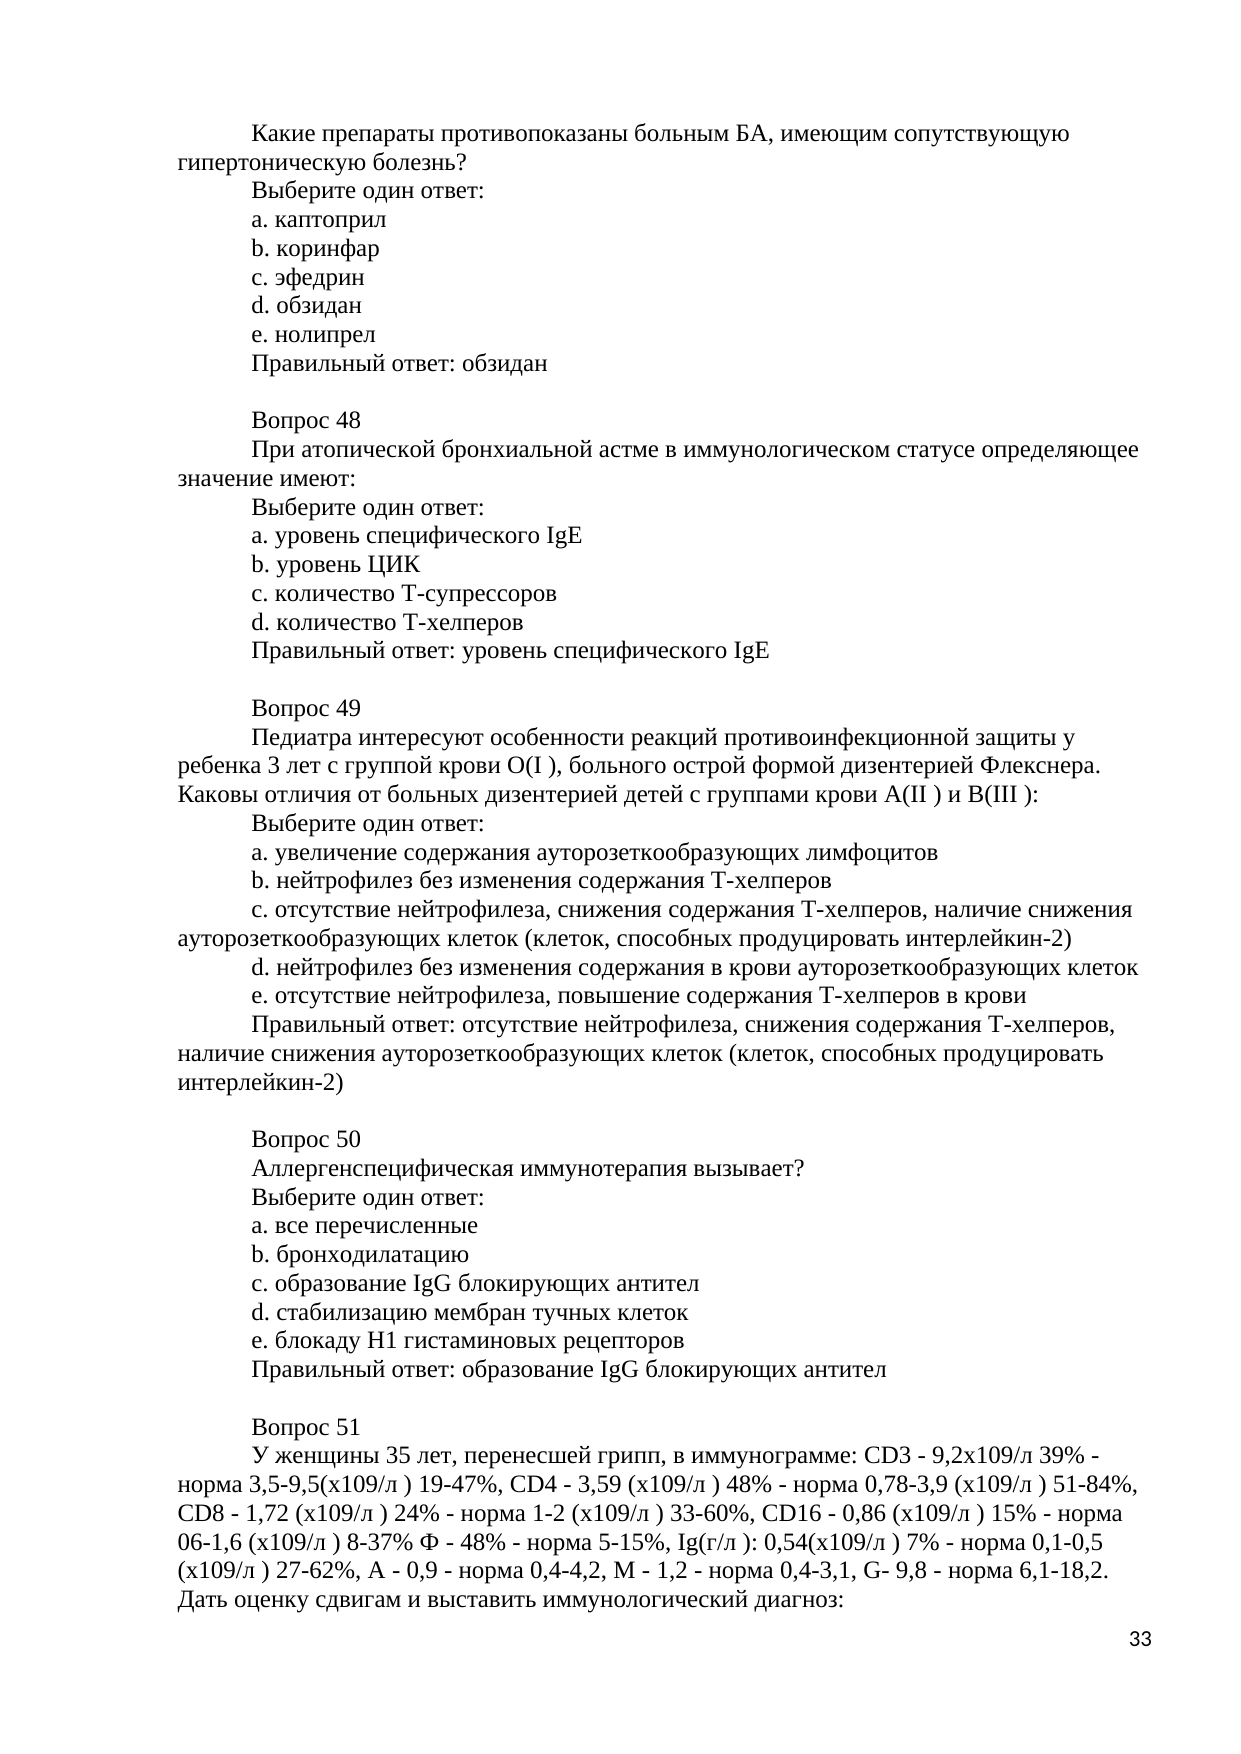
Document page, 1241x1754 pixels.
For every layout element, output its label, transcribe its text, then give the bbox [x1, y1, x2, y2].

text Выберите один ответ: [177, 176, 1152, 204]
text Правильный ответ: уровень специфического IgE [177, 636, 1152, 664]
text c. эфедрин [177, 262, 1152, 291]
text a. каптоприл [177, 204, 1152, 233]
text d. количество Т-хелперов [177, 607, 1152, 636]
text b. уровень ЦИК [177, 549, 1152, 578]
text e. отсутствие нейтрофилеза, повышение содержания Т-хелперов в крови [177, 981, 1152, 1009]
text Аллергенспецифическая иммунотерапия вызывает? [177, 1153, 1152, 1182]
text c. количество Т-супрессоров [177, 578, 1152, 607]
text d. обзидан [177, 291, 1152, 319]
text Правильный ответ: образование IgG блокирующих антител [177, 1354, 1152, 1383]
text b. коринфар [177, 233, 1152, 262]
text a. уровень специфического IgE [177, 521, 1152, 549]
text Вопрос 51 [177, 1412, 1152, 1441]
text d. нейтрофилез без изменения содержания в крови ауторозеткообразующих клеток [177, 952, 1152, 981]
text Вопрос 49 [177, 693, 1152, 722]
text d. стабилизацию мембран тучных клеток [177, 1297, 1152, 1326]
text Правильный ответ: отсутствие нейтрофилеза, снижения содержания Т-хелперов, наличие снижения ауторозеткообразующих клеток (клеток, способных продуцировать интерлейкин-2) [177, 1009, 1152, 1096]
text Вопрос 48 [177, 406, 1152, 434]
text Выберите один ответ: [177, 1182, 1152, 1211]
text Какие препараты противопоказаны больным БА, имеющим сопутствующую гипертоническую болезнь? [177, 118, 1152, 176]
text b. бронходилатацию [177, 1239, 1152, 1268]
text Вопрос 50 [177, 1124, 1152, 1153]
text Педиатра интересуют особенности реакций противоинфекционной защиты у ребенка 3 лет с группой крови О(I ), больного острой формой дизентерией Флекснера. Каковы отличия от больных дизентерией детей с группами крови А(II ) и В(III ): [177, 722, 1152, 808]
text Правильный ответ: обзидан [177, 348, 1152, 377]
text e. нолипрел [177, 319, 1152, 348]
text c. образование IgG блокирующих антител [177, 1268, 1152, 1297]
text При атопической бронхиальной астме в иммунологическом статусе определяющее значение имеют: [177, 434, 1152, 492]
text c. отсутствие нейтрофилеза, снижения содержания Т-хелперов, наличие снижения ауторозеткообразующих клеток (клеток, способных продуцировать интерлейкин-2) [177, 894, 1152, 952]
text a. увеличение содержания ауторозеткообразующих лимфоцитов [177, 837, 1152, 866]
text e. блокаду Н1 гистаминовых рецепторов [177, 1326, 1152, 1354]
text Выберите один ответ: [177, 808, 1152, 837]
text Выберите один ответ: [177, 492, 1152, 521]
text У женщины 35 лет, перенесшей грипп, в иммунограмме: СD3 - 9,2х109/л 39% - норма 3,5-9,5(х109/л ) 19-47%, СD4 - 3,59 (х109/л ) 48% - норма 0,78-3,9 (х109/л ) 51-84%, СD8 - 1,72 (х109/л ) 24% - норма 1-2 (х109/л ) 33-60%, СD16 - 0,86 (х109/л ) 15% - норма 06-1,6 (х109/л ) 8-37% Ф - 48% - норма 5-15%, Ig(г/л ): 0,54(х109/л ) 7% - норма 0,1-0,5 (х109/л ) 27-62%, А - 0,9 - норма 0,4-4,2, М - 1,2 - норма 0,4-3,1, G- 9,8 - норма 6,1-18,2. Дать оценку сдвигам и выставить иммунологический диагноз: [177, 1441, 1152, 1613]
text a. все перечисленные [177, 1211, 1152, 1239]
text b. нейтрофилез без изменения содержания Т-хелперов [177, 866, 1152, 894]
